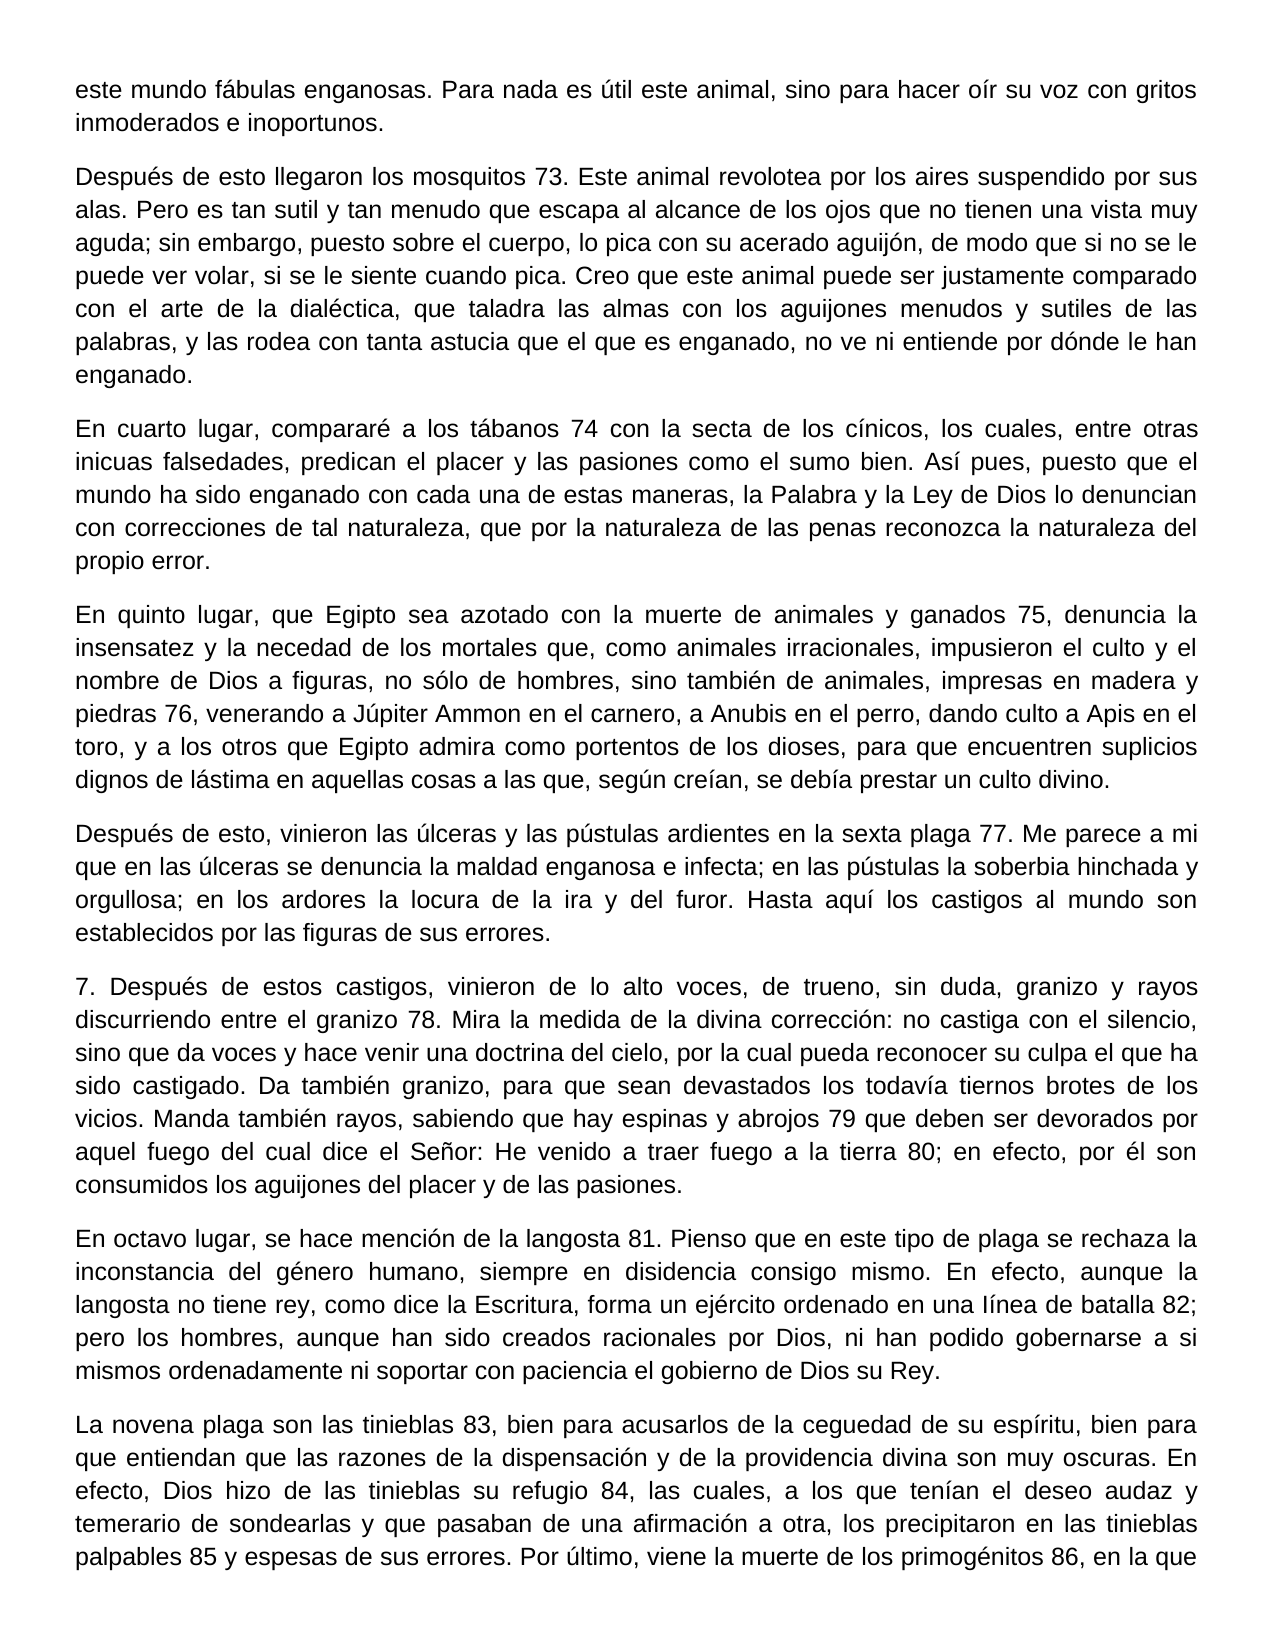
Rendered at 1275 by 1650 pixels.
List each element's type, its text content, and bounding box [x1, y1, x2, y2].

text En octavo lugar, se hace mención de la langosta 81. Pienso que en este tipo de plaga se rechaza la inconstancia del género humano, siempre en disidencia consigo mismo. En efecto, aunque la langosta no tiene rey, como dice la Escritura, forma un ejército ordenado en una Iínea de batalla 82; pero los hombres, aunque han sido creados racionales por Dios, ni han podido gobernarse a si mismos ordenadamente ni soportar con paciencia el gobierno de Dios su Rey. [75, 1224, 1200, 1384]
text En quinto lugar, que Egipto sea azotado con la muerte de animales y ganados 75, denuncia la insensatez y la necedad de los mortales que, como animales irracionales, impusieron el culto y el nombre de Dios a figuras, no sólo de hombres, sino también de animales, impresas en madera y piedras 76, venerando a Júpiter Ammon en el carnero, a Anubis en el perro, dando culto a Apis en el toro, y a los otros que Egipto admira como portentos de los dioses, para que encuentren suplicios dignos de lástima en aquellas cosas a las que, según creían, se debía prestar un culto divino. [75, 600, 1200, 794]
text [75, 75, 1200, 137]
text En cuarto lugar, compararé a los tábanos 74 con la secta de los cínicos, los cuales, entre otras inicuas falsedades, predican el placer y las pasiones como el sumo bien. Así pues, puesto que el mundo ha sido enganado con cada una de estas maneras, la Palabra y la Ley de Dios lo denuncian con correcciones de tal naturaleza, que por la naturaleza de las penas reconozca la naturaleza del propio error. [75, 414, 1200, 575]
text Después de esto, vinieron las úlceras y las pústulas ardientes en la sexta plaga 77. Me parece a mi que en las úlceras se denuncia la maldad enganosa e infecta; en las pústulas la soberbia hinchada y orgullosa; en los ardores la locura de la ira y del furor. Hasta aquí los castigos al mundo son establecidos por las figuras de sus errores. [75, 819, 1200, 947]
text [75, 1409, 1200, 1570]
text 7. Después de estos castigos, vinieron de lo alto voces, de trueno, sin duda, granizo y rayos discurriendo entre el granizo 78. Mira la medida de la divina corrección: no castiga con el silencio, sino que da voces y hace venir una doctrina del cielo, por la cual pueda reconocer su culpa el que ha sido castigado. Da también granizo, para que sean devastados los todavía tiernos brotes de los vicios. Manda también rayos, sabiendo que hay espinas y abrojos 79 que deben ser devorados por aquel fuego del cual dice el Señor: He venido a traer fuego a la tierra 80; en efecto, por él son consumidos los aguijones del placer y de las pasiones. [75, 972, 1200, 1198]
text Después de esto llegaron los mosquitos 73. Este animal revolotea por los aires suspendido por sus alas. Pero es tan sutil y tan menudo que escapa al alcance de los ojos que no tienen una vista muy aguda; sin embargo, puesto sobre el cuerpo, lo pica con su acerado aguijón, de modo que si no se le puede ver volar, si se le siente cuando pica. Creo que este animal puede ser justamente comparado con el arte de la dialéctica, que taladra las almas con los aguijones menudos y sutiles de las palabras, y las rodea con tanta astucia que el que es enganado, no ve ni entiende por dónde le han enganado. [75, 162, 1200, 389]
